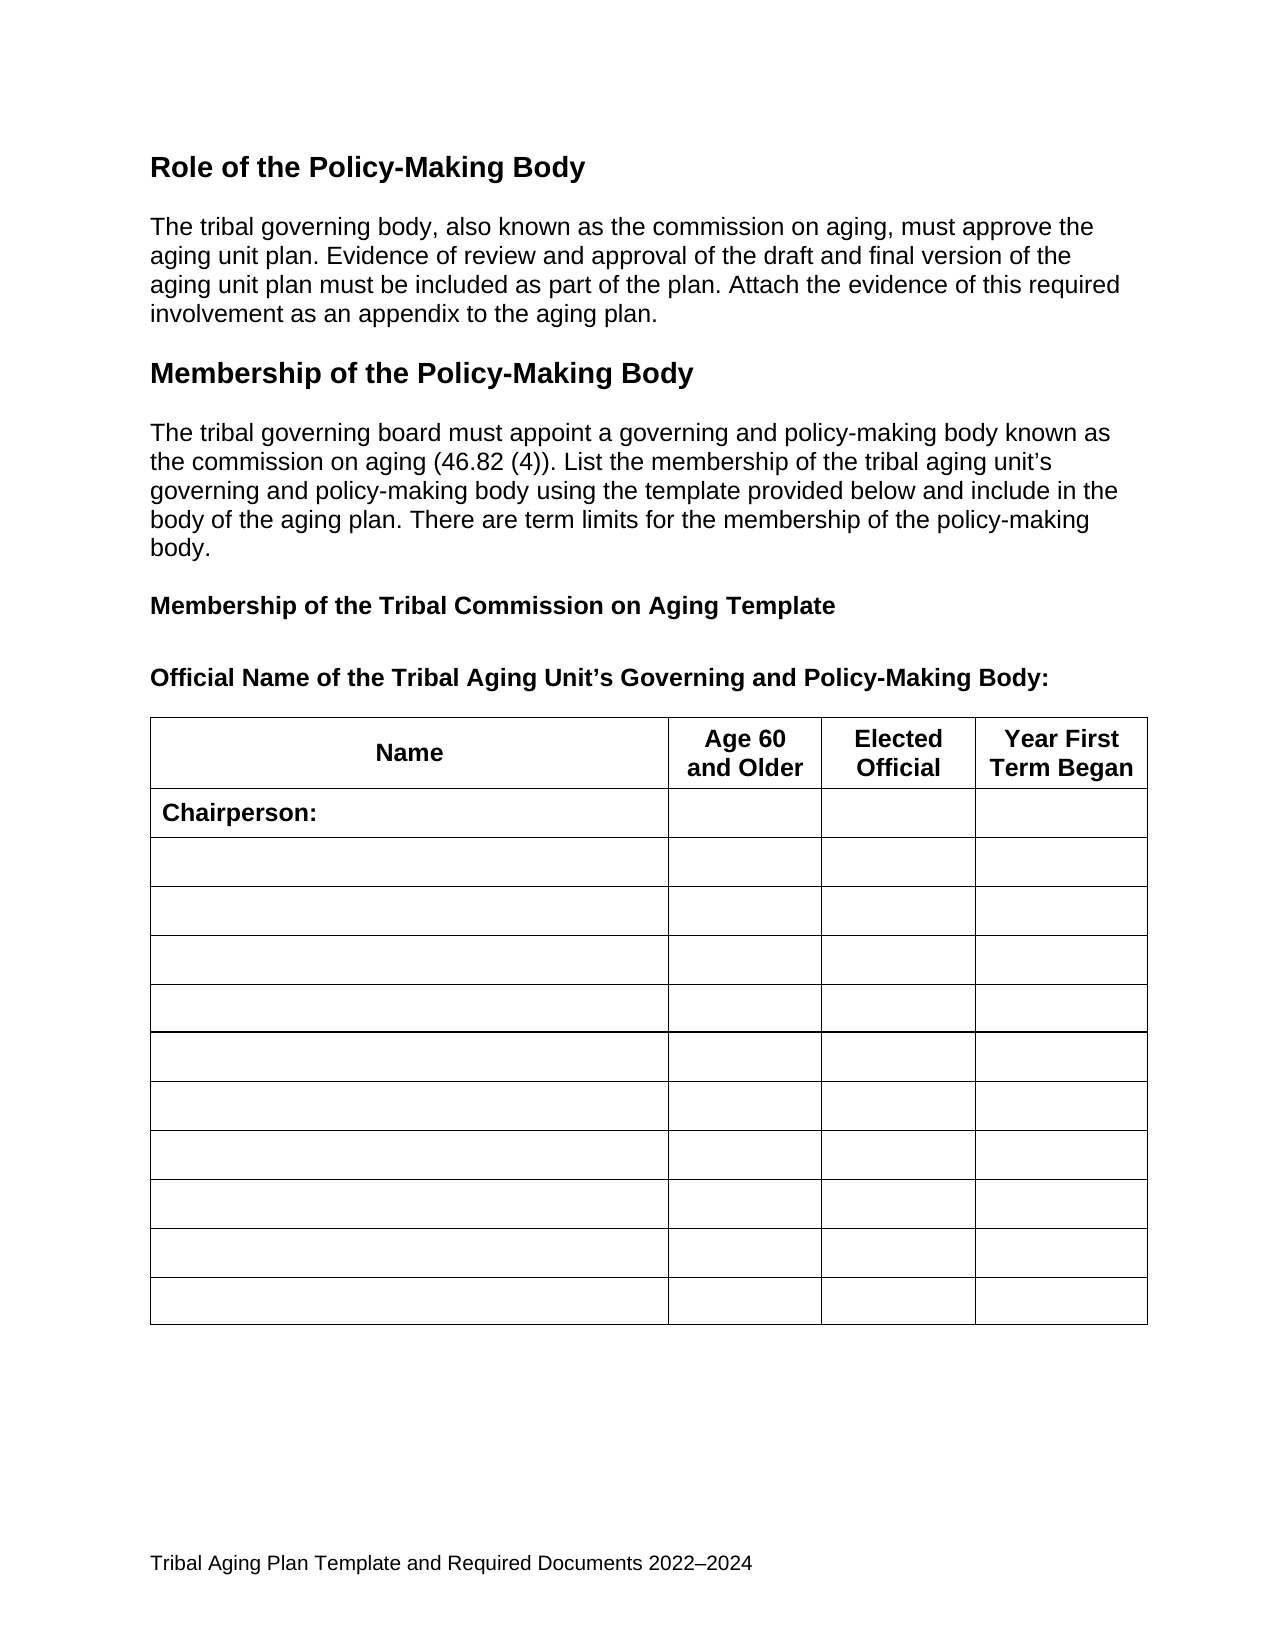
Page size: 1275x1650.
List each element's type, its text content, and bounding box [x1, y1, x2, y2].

table_cell [151, 1180, 668, 1228]
table_header Year First Term Began [976, 718, 1147, 788]
table_header Name [151, 718, 668, 788]
table_cell [669, 1229, 821, 1277]
table_cell [976, 1229, 1147, 1277]
text Official Name of the Tribal Aging Unit’s Governing and Policy-Making Body: [150, 663, 1125, 692]
table_cell [976, 838, 1147, 886]
table_cell [151, 1131, 668, 1179]
table_cell [822, 985, 975, 1031]
table_cell [822, 789, 975, 837]
table_cell [669, 1033, 821, 1081]
subtitle Role of the Policy-Making Body [150, 150, 1125, 183]
table_cell [669, 838, 821, 886]
table_cell [669, 936, 821, 984]
table_cell [976, 1278, 1147, 1324]
table_cell [976, 985, 1147, 1031]
table_cell [976, 1033, 1147, 1081]
table_cell [151, 1229, 668, 1277]
table_cell [669, 985, 821, 1031]
table_cell [822, 838, 975, 886]
table_cell [669, 1278, 821, 1324]
table_cell [151, 1278, 668, 1324]
table_cell [669, 789, 821, 837]
table_header Elected Official [822, 718, 975, 788]
table_cell [822, 1131, 975, 1179]
table_cell [151, 1082, 668, 1130]
table_cell [669, 1131, 821, 1179]
table_cell [822, 1180, 975, 1228]
subtitle Membership of the Policy-Making Body [150, 356, 1125, 389]
text The tribal governing board must appoint a governing and policy-making body known as the commission on aging (46.82 (4)). List the membership of the tribal aging unit’s governing and policy-making body using the template provided below and include in the body of the aging plan. There are term limits for the membership of the policy-making body. [150, 418, 1125, 562]
table_cell [976, 936, 1147, 984]
table_cell [822, 1033, 975, 1081]
subtitle Membership of the Tribal Commission on Aging Template [150, 591, 1125, 619]
table_cell [976, 1082, 1147, 1130]
table_cell [669, 1180, 821, 1228]
table_cell [151, 1033, 668, 1081]
table_cell [976, 789, 1147, 837]
table_cell [822, 887, 975, 935]
table_cell [151, 936, 668, 984]
table_cell [151, 985, 668, 1031]
table_cell [822, 936, 975, 984]
table_cell [976, 887, 1147, 935]
table_cell [976, 1131, 1147, 1179]
table_cell [822, 1278, 975, 1324]
table_cell [822, 1082, 975, 1130]
table_cell [976, 1180, 1147, 1228]
table_cell [669, 887, 821, 935]
table_cell [669, 1082, 821, 1130]
table_cell [822, 1229, 975, 1277]
table_cell [151, 887, 668, 935]
text The tribal governing body, also known as the commission on aging, must approve the aging unit plan. Evidence of review and approval of the draft and final version of the aging unit plan must be included as part of the plan. Attach the evidence of this required involvement as an appendix to the aging plan. [150, 212, 1125, 327]
table_cell Chairperson: [151, 789, 668, 837]
table_cell [151, 838, 668, 886]
table_header Age 60 and Older [669, 718, 821, 788]
